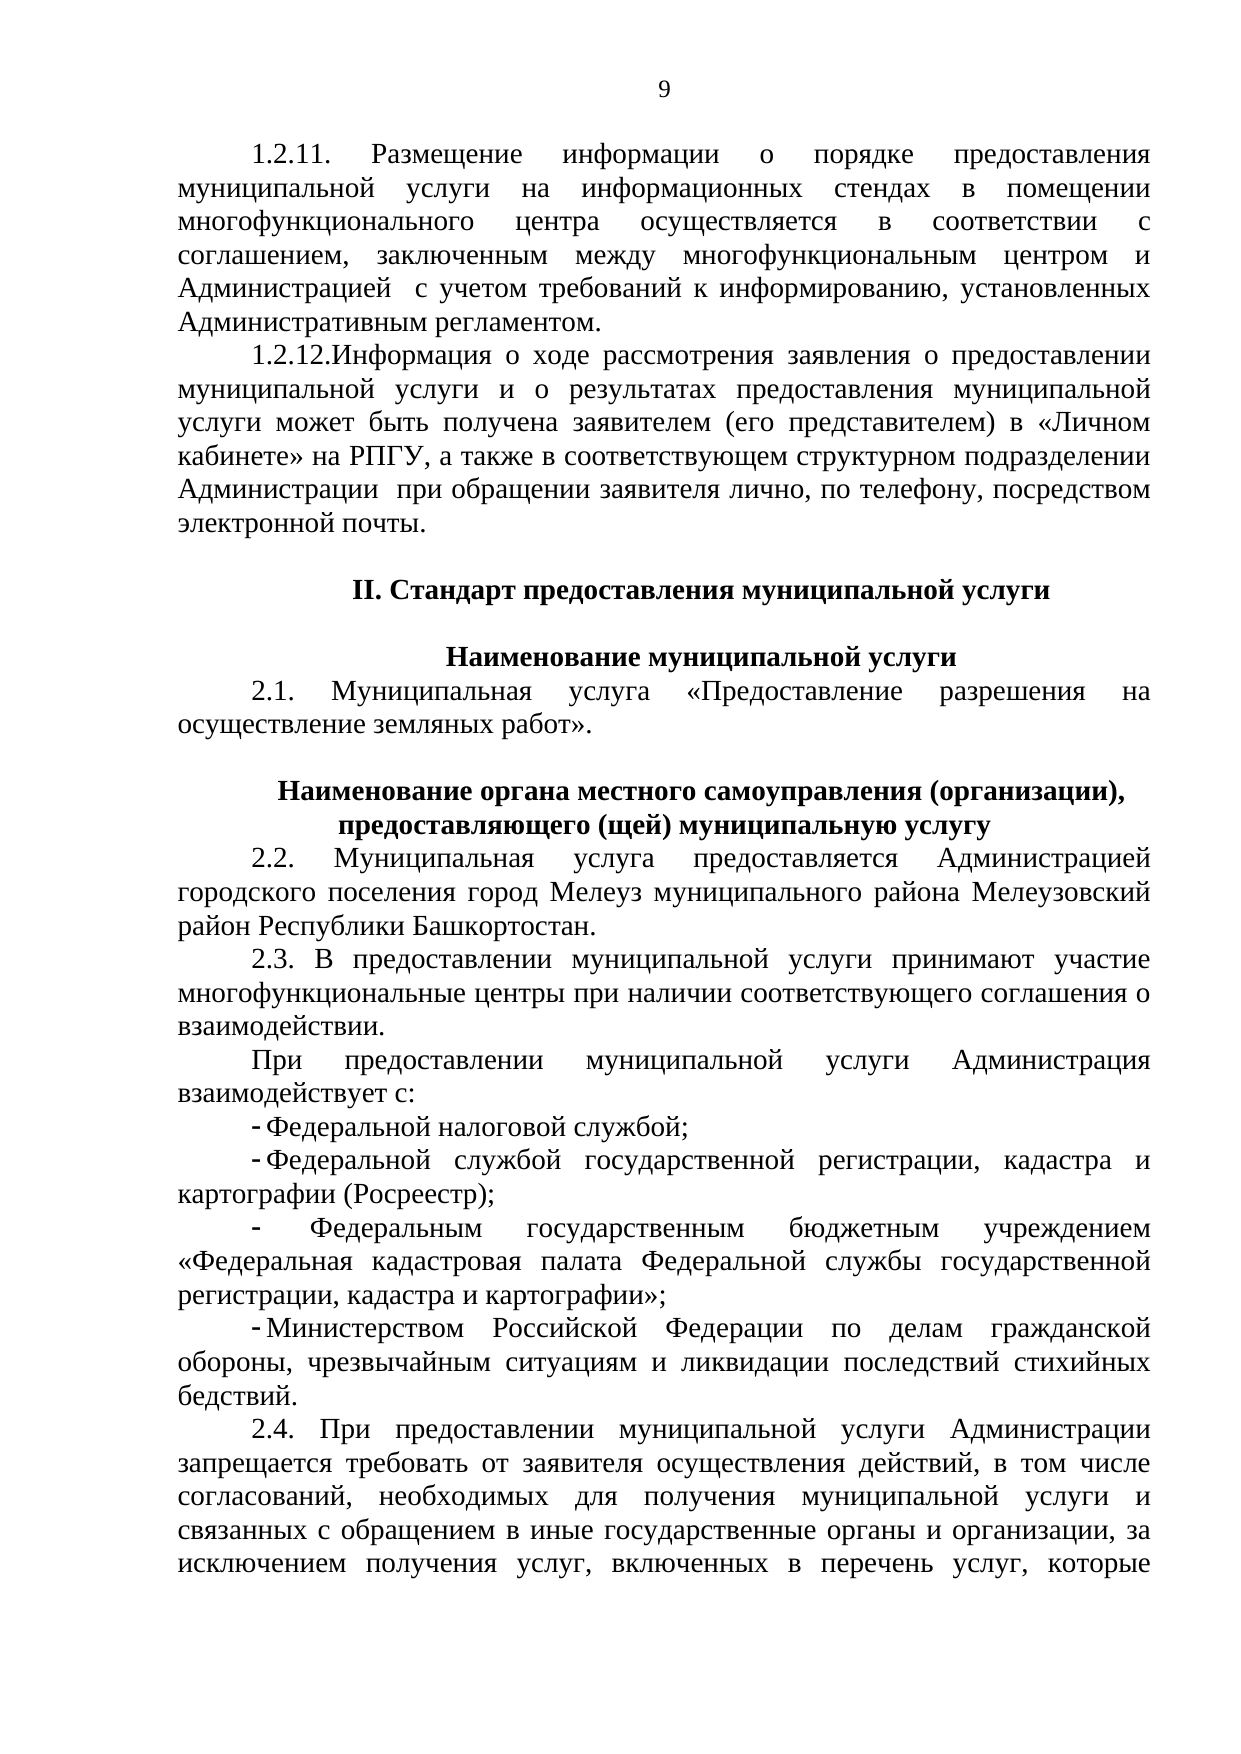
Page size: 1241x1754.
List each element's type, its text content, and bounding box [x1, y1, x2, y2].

text 1.2.11. Размещение информации о порядке предоставления муниципальной услуги на информационных стендах в помещении многофункционального центра осуществляется в соответствии с соглашением, заключенным между многофункциональным центром и Администрацией с учетом требований к информированию, установленных Административным регламентом. [177, 136, 1152, 337]
text 2.2. Муниципальная услуга предоставляется Администрацией городского поселения город Мелеуз муниципального района Мелеузовский район Республики Башкортостан. [177, 841, 1152, 941]
list Федеральной службой государственной регистрации, кадастра и картографии (Росреестр); [177, 1142, 1152, 1210]
text 2.3. В предоставлении муниципальной услуги принимают участие многофункциональные центры при наличии соответствующего соглашения о взаимодействии. [177, 941, 1152, 1042]
list Федеральным государственным бюджетным учреждением «Федеральная кадастровая палата Федеральной службы государственной регистрации, кадастра и картографии»; [177, 1210, 1152, 1310]
text II. Стандарт предоставления муниципальной услуги [177, 572, 1152, 606]
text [177, 1411, 1152, 1579]
text 1.2.12.Информация о ходе рассмотрения заявления о предоставлении муниципальной услуги и о результатах предоставления муниципальной услуги может быть получена заявителем (его представителем) в «Личном кабинете» на РПГУ, а также в соответствующем структурном подразделении Администрации при обращении заявителя лично, по телефону, посредством электронной почты. [177, 337, 1152, 539]
text Наименование муниципальной услуги [177, 639, 1152, 673]
list Федеральной налоговой службой; [177, 1109, 1152, 1142]
text При предоставлении муниципальной услуги Администрация взаимодействует с: [177, 1042, 1152, 1109]
list Министерством Российской Федерации по делам гражданской обороны, чрезвычайным ситуациям и ликвидации последствий стихийных бедствий. [177, 1310, 1152, 1411]
text 2.1. Муниципальная услуга «Предоставление разрешения на осуществление земляных работ». [177, 673, 1152, 740]
text Наименование органа местного самоуправления (организации), предоставляющего (щей) муниципальную услугу [177, 773, 1152, 841]
